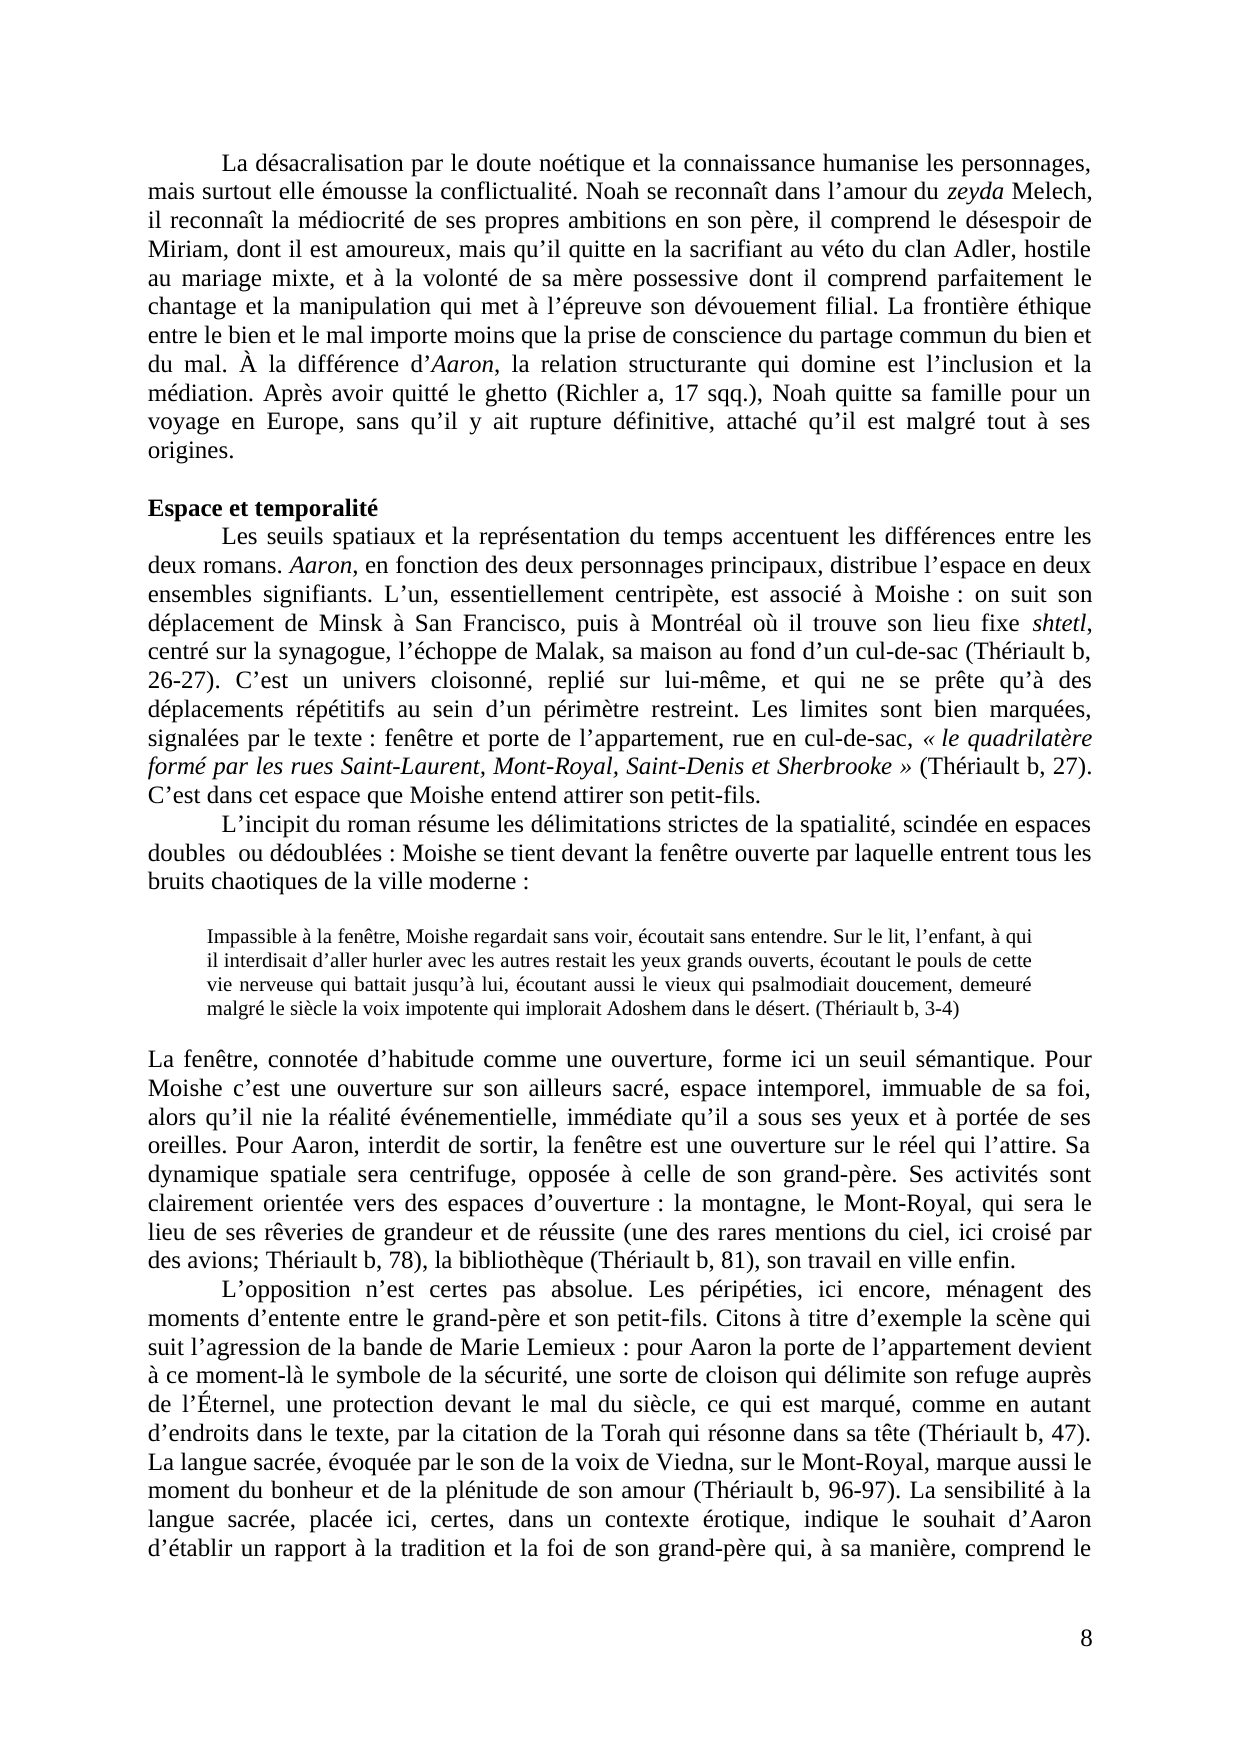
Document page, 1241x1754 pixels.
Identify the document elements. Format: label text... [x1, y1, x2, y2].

text L’incipit du roman résume les délimitations strictes de la spatialité, scindée en espaces doubles ou dédoublées : Moishe se tient devant la fenêtre ouverte par laquelle entrent tous les bruits chaotiques de la ville moderne : [148, 809, 1093, 895]
text La fenêtre, connotée d’habitude comme une ouverture, forme ici un seuil sémantique. Pour Moishe c’est une ouverture sur son ailleurs sacré, espace intemporel, immuable de sa foi, alors qu’il nie la réalité événementielle, immédiate qu’il a sous ses yeux et à portée de ses oreilles. Pour Aaron, interdit de sortir, la fenêtre est une ouverture sur le réel qui l’attire. Sa dynamique spatiale sera centrifuge, opposée à celle de son grand-père. Ses activités sont clairement orientée vers des espaces d’ouverture : la montagne, le Mont-Royal, qui sera le lieu de ses rêveries de grandeur et de réussite (une des rares mentions du ciel, ici croisé par des avions; Thériault b, 78), la bibliothèque (Thériault b, 81), son travail en ville enfin. [148, 1044, 1093, 1274]
text Espace et temporalité [148, 493, 1093, 521]
text Impassible à la fenêtre, Moishe regardait sans voir, écoutait sans entendre. Sur le lit, l’enfant, à qui il interdisait d’aller hurler avec les autres restait les yeux grands ouverts, écoutant le pouls de cette vie nerveuse qui battait jusqu’à lui, écoutant aussi le vieux qui psalmodiait doucement, demeuré malgré le siècle la voix impotente qui implorait Adoshem dans le désert. (Thériault b, 3-4) [207, 924, 1033, 1020]
text La désacralisation par le doute noétique et la connaissance humanise les personnages, mais surtout elle émousse la conflictualité. Noah se reconnaît dans l’amour du zeyda Melech, il reconnaît la médiocrité de ses propres ambitions en son père, il comprend le désespoir de Miriam, dont il est amoureux, mais qu’il quitte en la sacrifiant au véto du clan Adler, hostile au mariage mixte, et à la volonté de sa mère possessive dont il comprend parfaitement le chantage et la manipulation qui met à l’épreuve son dévouement filial. La frontière éthique entre le bien et le mal importe moins que la prise de conscience du partage commun du bien et du mal. À la différence d’Aaron, la relation structurante qui domine est l’inclusion et la médiation. Après avoir quitté le ghetto (Richler a, 17 sqq.), Noah quitte sa famille pour un voyage en Europe, sans qu’il y ait rupture définitive, attaché qu’il est malgré tout à ses origines. [148, 148, 1093, 464]
text Les seuils spatiaux et la représentation du temps accentuent les différences entre les deux romans. Aaron, en fonction des deux personnages principaux, distribue l’espace en deux ensembles signifiants. L’un, essentiellement centripète, est associé à Moishe : on suit son déplacement de Minsk à San Francisco, puis à Montréal où il trouve son lieu fixe shtetl, centré sur la synagogue, l’échoppe de Malak, sa maison au fond d’un cul-de-sac (Thériault b, 26-27). C’est un univers cloisonné, replié sur lui-même, et qui ne se prête qu’à des déplacements répétitifs au sein d’un périmètre restreint. Les limites sont bien marquées, signalées par le texte : fenêtre et porte de l’appartement, rue en cul-de-sac, « le quadrilatère formé par les rues Saint-Laurent, Mont-Royal, Saint-Denis et Sherbrooke » (Thériault b, 27). C’est dans cet espace que Moishe entend attirer son petit-fils. [148, 521, 1093, 809]
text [148, 1274, 1093, 1562]
